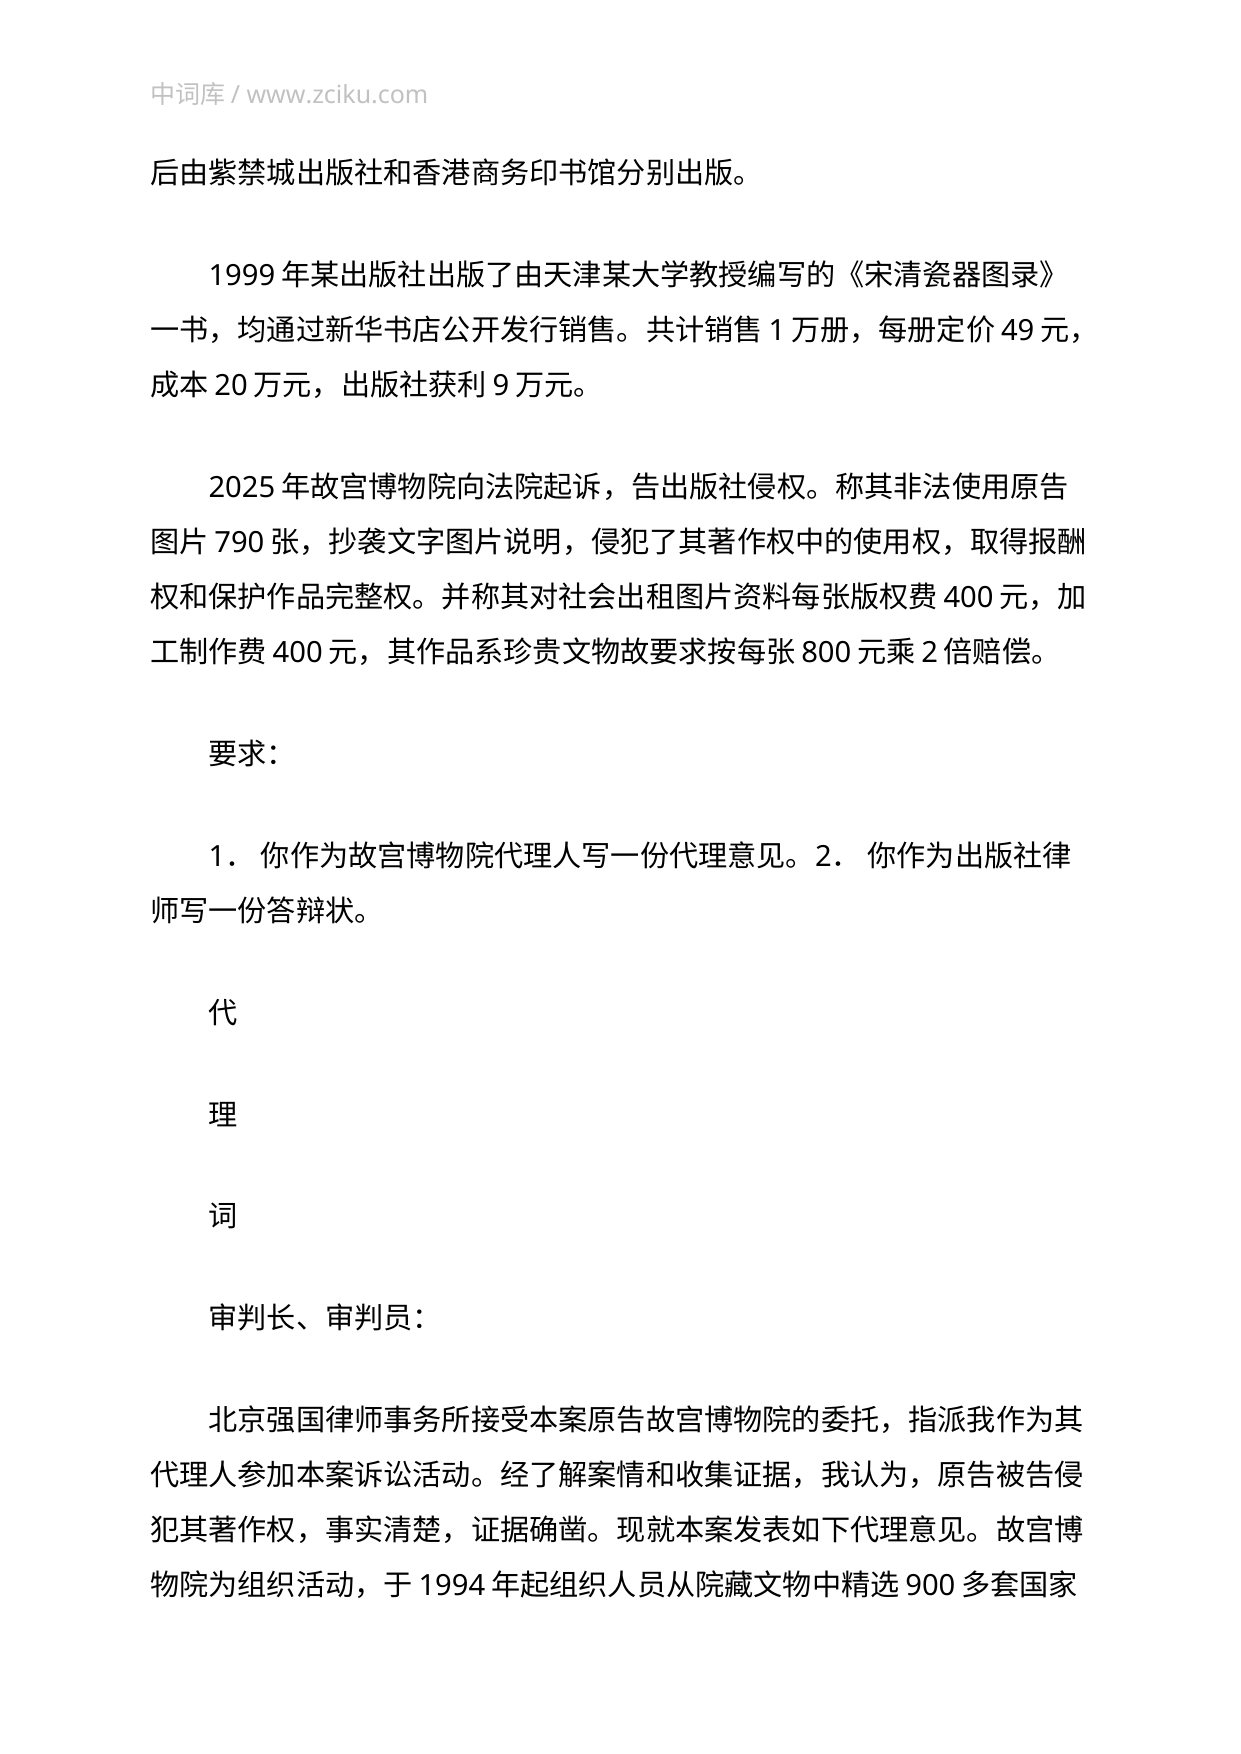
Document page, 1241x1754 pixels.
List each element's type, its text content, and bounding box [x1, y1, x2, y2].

text 2025年故宫博物院向法院起诉，告出版社侵权。称其非法使用原告图片790张，抄袭文字图片说明，侵犯了其著作权中的使用权，取得报酬权和保护作品完整权。并称其对社会出租图片资料每张版权费400元，加工制作费400元，其作品系珍贵文物故要求按每张800元乘2倍赔偿。 [150, 464, 1090, 671]
text 词 [150, 1193, 1090, 1235]
text 代 [150, 989, 1090, 1032]
text 要求： [150, 731, 1090, 773]
text 审判长、审判员： [150, 1294, 1090, 1337]
text 1999年某出版社出版了由天津某大学教授编写的《宋清瓷器图录》一书，均通过新华书店公开发行销售。共计销售1万册，每册定价49元，成本20万元，出版社获利9万元。 [150, 252, 1090, 404]
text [150, 150, 1090, 192]
text 理 [150, 1091, 1090, 1133]
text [150, 1396, 1090, 1603]
text 1． 你作为故宫博物院代理人写一份代理意见。2． 你作为出版社律师写一份答辩状。 [150, 832, 1090, 930]
